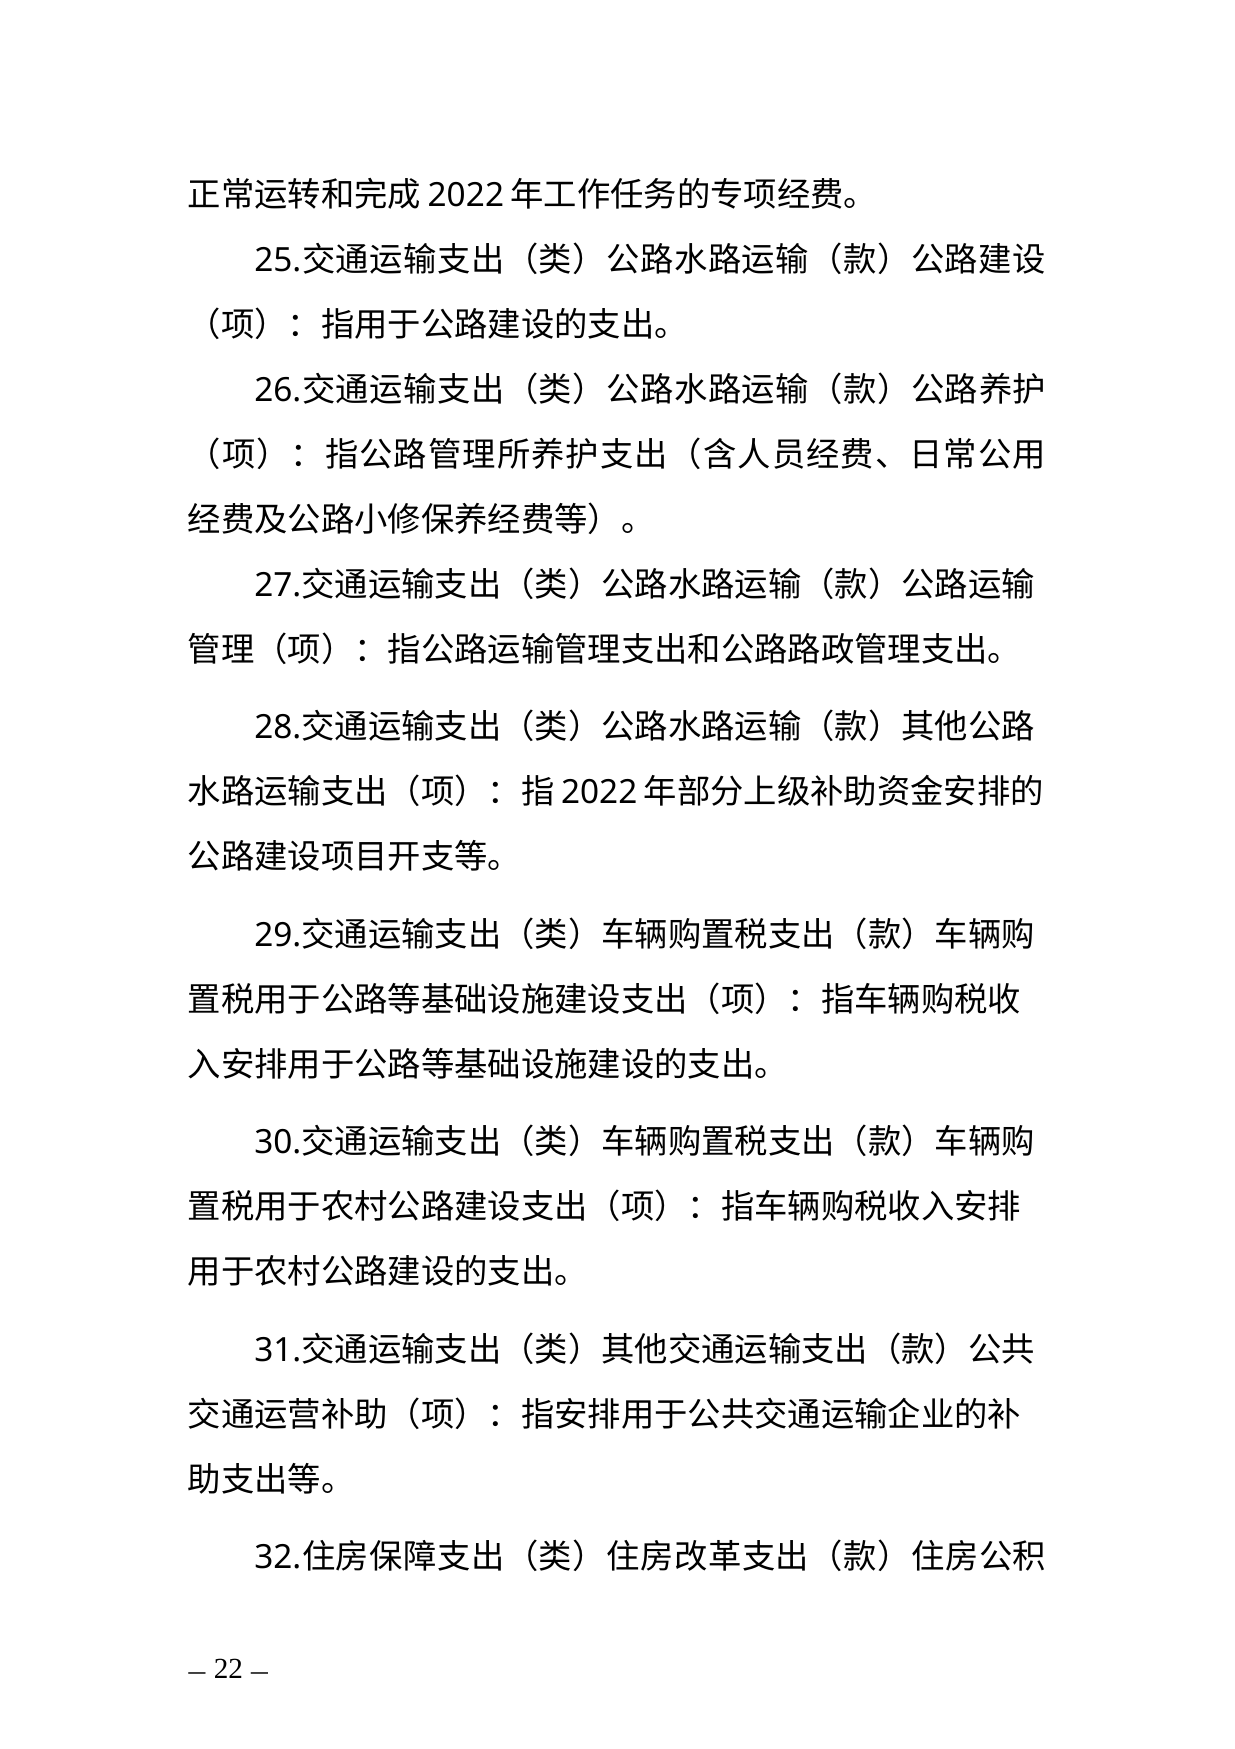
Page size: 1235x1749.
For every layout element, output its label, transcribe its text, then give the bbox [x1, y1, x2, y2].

text 26.交通运输支出（类）公路水路运输（款）公路养护（项）：指公路管理所养护支出（含人员经费、日常公用经费及公路小修保养经费等）。 [187, 354, 1047, 549]
text 30.交通运输支出（类）车辆购置税支出（款）车辆购置税用于农村公路建设支出（项）：指车辆购税收入安排用于农村公路建设的支出。 [187, 1107, 1047, 1302]
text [187, 1522, 1047, 1587]
text 27.交通运输支出（类）公路水路运输（款）公路运输管理（项）：指公路运输管理支出和公路路政管理支出。 [187, 549, 1047, 679]
text 25.交通运输支出（类）公路水路运输（款）公路建设（项）：指用于公路建设的支出。 [187, 224, 1047, 354]
text 29.交通运输支出（类）车辆购置税支出（款）车辆购置税用于公路等基础设施建设支出（项）：指车辆购税收入安排用于公路等基础设施建设的支出。 [187, 899, 1047, 1094]
text 28.交通运输支出（类）公路水路运输（款）其他公路水路运输支出（项）：指2022年部分上级补助资金安排的公路建设项目开支等。 [187, 692, 1047, 887]
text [187, 159, 1047, 224]
text 31.交通运输支出（类）其他交通运输支出（款）公共交通运营补助（项）：指安排用于公共交通运输企业的补助支出等。 [187, 1314, 1047, 1509]
